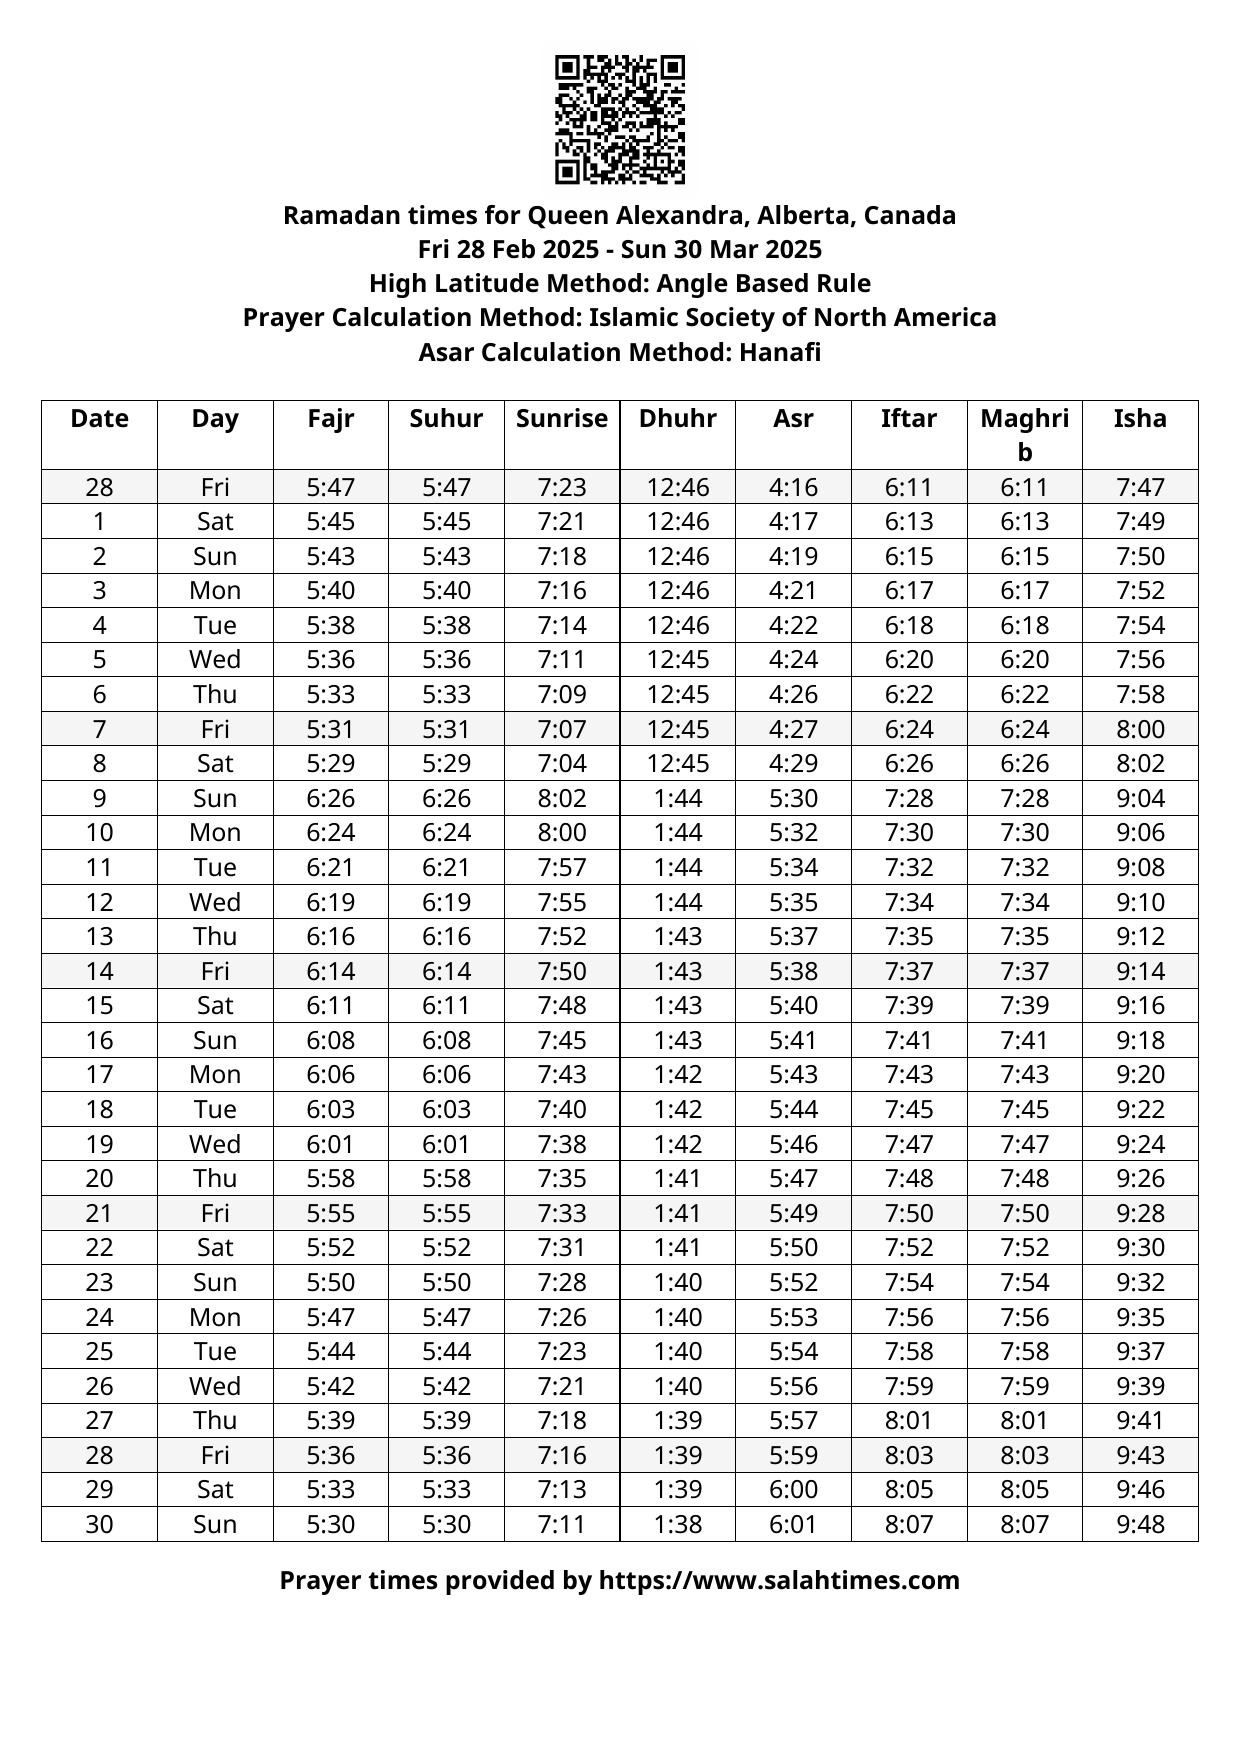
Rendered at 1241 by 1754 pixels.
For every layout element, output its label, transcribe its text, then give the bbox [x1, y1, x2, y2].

table_cell 6:24 [852, 712, 967, 745]
table_cell 5:52 [389, 1231, 504, 1264]
table_cell 1:42 [621, 1092, 735, 1126]
table_cell 6:01 [736, 1507, 851, 1541]
table_cell 7:54 [1083, 608, 1198, 642]
table_cell 12:46 [621, 539, 735, 572]
table_cell 30 [42, 1507, 157, 1541]
table_cell 7:26 [505, 1300, 619, 1333]
table_cell 5:40 [389, 574, 504, 607]
table_cell 14 [42, 954, 157, 987]
table_header Fajr [274, 401, 388, 469]
table_cell 6:08 [274, 1023, 388, 1057]
table_cell 7:23 [505, 470, 619, 503]
table_cell 6:24 [968, 712, 1082, 745]
table_cell 1:41 [621, 1231, 735, 1264]
table_cell 23 [42, 1265, 157, 1299]
table_cell 9:28 [1083, 1196, 1198, 1229]
table_cell Sat [158, 504, 273, 538]
table_cell 7:49 [1083, 504, 1198, 538]
table_cell 8:07 [968, 1507, 1082, 1541]
table_cell 19 [42, 1127, 157, 1160]
table_cell 7:54 [968, 1265, 1082, 1299]
table_cell 1:44 [621, 781, 735, 814]
table_cell 6:24 [389, 816, 504, 849]
table_cell Sun [158, 1507, 273, 1541]
table_cell 9 [42, 781, 157, 814]
table_cell 7:35 [505, 1161, 619, 1195]
table_cell 6:26 [968, 746, 1082, 780]
table_cell 1:43 [621, 989, 735, 1022]
table_cell 6:17 [968, 574, 1082, 607]
table_cell 6:13 [968, 504, 1082, 538]
table_cell 1:40 [621, 1265, 735, 1299]
table_cell Mon [158, 816, 273, 849]
table_cell 6:00 [736, 1473, 851, 1506]
table_cell 8:00 [1083, 712, 1198, 745]
table_cell Fri [158, 954, 273, 987]
table_cell 6:11 [389, 989, 504, 1022]
table_cell 7:30 [968, 816, 1082, 849]
table_cell 25 [42, 1334, 157, 1368]
table_cell 6:15 [968, 539, 1082, 572]
table_cell 5:29 [274, 746, 388, 780]
table_cell Fri [158, 1438, 273, 1472]
table_cell 5:47 [389, 1300, 504, 1333]
table_cell 8:01 [852, 1404, 967, 1437]
table_cell 7:18 [505, 1404, 619, 1437]
table_cell 5:46 [736, 1127, 851, 1160]
table_cell 7:50 [505, 954, 619, 987]
table_cell 4:27 [736, 712, 851, 745]
table_cell 7:52 [852, 1231, 967, 1264]
table_header Maghrib [968, 401, 1082, 469]
table_cell Sun [158, 1023, 273, 1057]
table_cell 7:52 [505, 919, 619, 953]
table_cell 22 [42, 1231, 157, 1264]
table_cell 9:46 [1083, 1473, 1198, 1506]
table_cell 5:50 [736, 1231, 851, 1264]
table_cell 6:26 [852, 746, 967, 780]
table_cell 20 [42, 1161, 157, 1195]
table_cell 9:10 [1083, 885, 1198, 918]
table_cell Sun [158, 539, 273, 572]
table_cell 5:38 [389, 608, 504, 642]
table_cell 9:14 [1083, 954, 1198, 987]
table_cell 6:08 [389, 1023, 504, 1057]
table_cell 5:31 [274, 712, 388, 745]
table_cell 11 [42, 850, 157, 884]
table_cell 6:21 [274, 850, 388, 884]
table_cell 6:16 [389, 919, 504, 953]
table_cell 9:16 [1083, 989, 1198, 1022]
table_cell 8:03 [852, 1438, 967, 1472]
table_cell 1:41 [621, 1196, 735, 1229]
table_cell 28 [42, 470, 157, 503]
table_cell 12:45 [621, 746, 735, 780]
table_cell Fri [158, 470, 273, 503]
table_cell 5:44 [736, 1092, 851, 1126]
table_cell 6:11 [852, 470, 967, 503]
table_cell 7 [42, 712, 157, 745]
table_cell Wed [158, 643, 273, 676]
table_cell 8:02 [1083, 746, 1198, 780]
table_cell 7:39 [852, 989, 967, 1022]
table_cell 5:36 [389, 1438, 504, 1472]
table_cell 5:40 [274, 574, 388, 607]
table_cell 1:43 [621, 954, 735, 987]
table_cell 8:07 [852, 1507, 967, 1541]
table_cell 9:30 [1083, 1231, 1198, 1264]
table_cell 7:04 [505, 746, 619, 780]
table_cell 5:35 [736, 885, 851, 918]
table_cell 7:45 [968, 1092, 1082, 1126]
table_cell 5:41 [736, 1023, 851, 1057]
table_cell 6:22 [968, 677, 1082, 711]
table_cell 5:59 [736, 1438, 851, 1472]
table_cell 6:06 [274, 1058, 388, 1091]
text High Latitude Method: Angle Based Rule [42, 266, 1198, 300]
table_cell 7:32 [968, 850, 1082, 884]
table_cell 6:18 [968, 608, 1082, 642]
table_cell 9:08 [1083, 850, 1198, 884]
table_cell 4:26 [736, 677, 851, 711]
table_cell 7:43 [852, 1058, 967, 1091]
table_cell 6:19 [274, 885, 388, 918]
table_cell 5:47 [736, 1161, 851, 1195]
table_cell 7:14 [505, 608, 619, 642]
table_cell 7:18 [505, 539, 619, 572]
table_cell 3 [42, 574, 157, 607]
table_cell 7:28 [505, 1265, 619, 1299]
table_cell 5:38 [736, 954, 851, 987]
table_cell 7:31 [505, 1231, 619, 1264]
table_cell 5:58 [389, 1161, 504, 1195]
table_cell 7:11 [505, 1507, 619, 1541]
table_cell 8 [42, 746, 157, 780]
table_cell Sat [158, 989, 273, 1022]
table_cell 9:48 [1083, 1507, 1198, 1541]
table_cell 12:45 [621, 643, 735, 676]
table_cell 5:43 [274, 539, 388, 572]
table_cell 1:41 [621, 1161, 735, 1195]
table_cell 8:05 [852, 1473, 967, 1506]
table_cell 12:45 [621, 677, 735, 711]
table_cell 7:50 [852, 1196, 967, 1229]
table_cell 4 [42, 608, 157, 642]
table_cell 5:47 [274, 1300, 388, 1333]
table_cell 7:37 [852, 954, 967, 987]
table_cell 7:07 [505, 712, 619, 745]
table_cell 7:48 [852, 1161, 967, 1195]
table_cell 5:39 [389, 1404, 504, 1437]
table_cell 5:42 [389, 1369, 504, 1402]
table_cell 7:43 [968, 1058, 1082, 1091]
table_cell 17 [42, 1058, 157, 1091]
table_cell 4:16 [736, 470, 851, 503]
table_cell 12 [42, 885, 157, 918]
table_cell 9:12 [1083, 919, 1198, 953]
table_cell 7:47 [852, 1127, 967, 1160]
table_cell 7:39 [968, 989, 1082, 1022]
table_cell 6:03 [274, 1092, 388, 1126]
table_cell Fri [158, 1196, 273, 1229]
table_cell 1:42 [621, 1127, 735, 1160]
table_cell 5:45 [389, 504, 504, 538]
table_cell 5:44 [389, 1334, 504, 1368]
table_cell 5:45 [274, 504, 388, 538]
table_cell 7:11 [505, 643, 619, 676]
table_cell 12:46 [621, 504, 735, 538]
table_cell Thu [158, 1161, 273, 1195]
table_header Dhuhr [621, 401, 735, 469]
table_cell 7:47 [1083, 470, 1198, 503]
table_cell 13 [42, 919, 157, 953]
table_cell 16 [42, 1023, 157, 1057]
table_cell 9:39 [1083, 1369, 1198, 1402]
table_cell 6:19 [389, 885, 504, 918]
table_cell 6:01 [389, 1127, 504, 1160]
table_cell Sat [158, 746, 273, 780]
table_cell Sat [158, 1473, 273, 1506]
table_cell 7:35 [852, 919, 967, 953]
table_cell 7:55 [505, 885, 619, 918]
table_cell 1:43 [621, 919, 735, 953]
table_header Day [158, 401, 273, 469]
table_cell 6:26 [389, 781, 504, 814]
table_cell 7:58 [852, 1334, 967, 1368]
table_cell 7:34 [852, 885, 967, 918]
table_cell 7:54 [852, 1265, 967, 1299]
table_cell 5:55 [274, 1196, 388, 1229]
table_cell 6:11 [968, 470, 1082, 503]
table_cell 5:43 [736, 1058, 851, 1091]
table_cell 7:32 [852, 850, 967, 884]
table_cell 5:50 [274, 1265, 388, 1299]
table_cell 5:53 [736, 1300, 851, 1333]
table_cell 6:13 [852, 504, 967, 538]
table_cell 1:43 [621, 1023, 735, 1057]
table_cell 6:15 [852, 539, 967, 572]
table_cell 9:04 [1083, 781, 1198, 814]
table_header Sunrise [505, 401, 619, 469]
table_cell 5:58 [274, 1161, 388, 1195]
table_cell 1:44 [621, 816, 735, 849]
table_cell 5:30 [274, 1507, 388, 1541]
table_cell 10 [42, 816, 157, 849]
table_cell 1:40 [621, 1334, 735, 1368]
table_cell Wed [158, 1369, 273, 1402]
table_cell 12:45 [621, 712, 735, 745]
table_header Asr [736, 401, 851, 469]
table_cell 7:45 [852, 1092, 967, 1126]
table_cell 7:56 [852, 1300, 967, 1333]
table_cell 7:52 [1083, 574, 1198, 607]
table_cell 5:57 [736, 1404, 851, 1437]
table_cell 6:01 [274, 1127, 388, 1160]
table_cell 7:43 [505, 1058, 619, 1091]
table_cell 9:26 [1083, 1161, 1198, 1195]
table_cell 24 [42, 1300, 157, 1333]
table_cell 6 [42, 677, 157, 711]
table_cell 7:30 [852, 816, 967, 849]
table_cell 7:34 [968, 885, 1082, 918]
table_cell 12:46 [621, 574, 735, 607]
table_cell 6:24 [274, 816, 388, 849]
table_header Iftar [852, 401, 967, 469]
table_cell 4:17 [736, 504, 851, 538]
table_cell 27 [42, 1404, 157, 1437]
table_cell 4:24 [736, 643, 851, 676]
table_cell Tue [158, 608, 273, 642]
table_cell 7:09 [505, 677, 619, 711]
table_cell 1:44 [621, 850, 735, 884]
table_cell 7:35 [968, 919, 1082, 953]
table_cell 5:38 [274, 608, 388, 642]
table_cell 9:41 [1083, 1404, 1198, 1437]
table_cell 6:18 [852, 608, 967, 642]
table_cell 5:47 [389, 470, 504, 503]
table_cell Mon [158, 1300, 273, 1333]
table_cell 6:20 [852, 643, 967, 676]
table_cell 7:33 [505, 1196, 619, 1229]
table_cell 5:55 [389, 1196, 504, 1229]
table_cell 7:48 [968, 1161, 1082, 1195]
table_cell 8:03 [968, 1438, 1082, 1472]
table_cell 18 [42, 1092, 157, 1126]
table_cell 7:13 [505, 1473, 619, 1506]
table_cell 9:37 [1083, 1334, 1198, 1368]
text Ramadan times for Queen Alexandra, Alberta, Canada [42, 198, 1198, 232]
table_cell 4:22 [736, 608, 851, 642]
table_cell 5:43 [389, 539, 504, 572]
table_cell 4:29 [736, 746, 851, 780]
table_cell 7:50 [1083, 539, 1198, 572]
table_cell 1:42 [621, 1058, 735, 1091]
table_cell 1:40 [621, 1300, 735, 1333]
table_cell 6:14 [389, 954, 504, 987]
table_cell 7:23 [505, 1334, 619, 1368]
table_cell 7:58 [968, 1334, 1082, 1368]
table_cell 5:32 [736, 816, 851, 849]
table_cell 7:21 [505, 1369, 619, 1402]
table_cell 1:40 [621, 1369, 735, 1402]
table_cell 5:44 [274, 1334, 388, 1368]
table_cell 5:56 [736, 1369, 851, 1402]
table_cell Wed [158, 1127, 273, 1160]
table_cell Sun [158, 781, 273, 814]
table_cell 4:19 [736, 539, 851, 572]
table_cell 5:36 [274, 1438, 388, 1472]
table_cell 8:01 [968, 1404, 1082, 1437]
table_cell 6:22 [852, 677, 967, 711]
table_header Suhur [389, 401, 504, 469]
table_cell 5:30 [736, 781, 851, 814]
table_cell Thu [158, 919, 273, 953]
table_cell 6:14 [274, 954, 388, 987]
picture [542, 41, 699, 198]
table_cell 1:39 [621, 1438, 735, 1472]
table_cell 7:28 [968, 781, 1082, 814]
table_cell 8:00 [505, 816, 619, 849]
table_cell 29 [42, 1473, 157, 1506]
table_cell 7:48 [505, 989, 619, 1022]
table_cell 7:38 [505, 1127, 619, 1160]
table_cell 6:17 [852, 574, 967, 607]
table_cell 7:57 [505, 850, 619, 884]
table_cell 9:43 [1083, 1438, 1198, 1472]
table_cell 5 [42, 643, 157, 676]
table_cell 2 [42, 539, 157, 572]
table_cell Tue [158, 850, 273, 884]
table_cell 7:21 [505, 504, 619, 538]
table_cell 7:16 [505, 574, 619, 607]
table_cell 6:16 [274, 919, 388, 953]
table_cell 5:29 [389, 746, 504, 780]
table_cell 1:39 [621, 1404, 735, 1437]
table_cell 1:39 [621, 1473, 735, 1506]
table_cell 7:16 [505, 1438, 619, 1472]
table_cell 9:20 [1083, 1058, 1198, 1091]
table_cell Tue [158, 1092, 273, 1126]
table_cell 7:47 [968, 1127, 1082, 1160]
table_cell Mon [158, 1058, 273, 1091]
table_cell 7:59 [852, 1369, 967, 1402]
table_cell 5:30 [389, 1507, 504, 1541]
table_cell 5:34 [736, 850, 851, 884]
table_cell 5:33 [389, 677, 504, 711]
table_cell 5:31 [389, 712, 504, 745]
table_cell 7:52 [968, 1231, 1082, 1264]
table_cell 1:38 [621, 1507, 735, 1541]
table_cell 9:32 [1083, 1265, 1198, 1299]
table_cell 5:39 [274, 1404, 388, 1437]
table_cell 5:33 [274, 677, 388, 711]
table_cell 9:35 [1083, 1300, 1198, 1333]
table_cell 7:58 [1083, 677, 1198, 711]
table_cell Thu [158, 1404, 273, 1437]
table_cell Tue [158, 1334, 273, 1368]
table_cell 7:56 [968, 1300, 1082, 1333]
table_cell 6:20 [968, 643, 1082, 676]
table_cell 4:21 [736, 574, 851, 607]
table_cell 28 [42, 1438, 157, 1472]
table_cell 5:49 [736, 1196, 851, 1229]
table_cell 5:42 [274, 1369, 388, 1402]
table_cell 12:46 [621, 608, 735, 642]
table_cell 8:05 [968, 1473, 1082, 1506]
table_cell 21 [42, 1196, 157, 1229]
table_cell 5:37 [736, 919, 851, 953]
table_cell 7:41 [968, 1023, 1082, 1057]
table_cell Thu [158, 677, 273, 711]
table_cell 1 [42, 504, 157, 538]
table_cell 5:50 [389, 1265, 504, 1299]
table_cell 5:33 [389, 1473, 504, 1506]
table_cell 6:03 [389, 1092, 504, 1126]
table_cell 5:47 [274, 470, 388, 503]
table_cell 5:52 [274, 1231, 388, 1264]
table_cell Wed [158, 885, 273, 918]
table_cell Sun [158, 1265, 273, 1299]
table_cell 7:41 [852, 1023, 967, 1057]
table_header Isha [1083, 401, 1198, 469]
table_cell 6:06 [389, 1058, 504, 1091]
table_cell 9:06 [1083, 816, 1198, 849]
text Fri 28 Feb 2025 - Sun 30 Mar 2025 [42, 232, 1198, 266]
table_cell 12:46 [621, 470, 735, 503]
table_cell 9:22 [1083, 1092, 1198, 1126]
table_cell 7:59 [968, 1369, 1082, 1402]
table_cell 7:37 [968, 954, 1082, 987]
table_cell 5:36 [274, 643, 388, 676]
table_cell 7:56 [1083, 643, 1198, 676]
table_cell 5:54 [736, 1334, 851, 1368]
table_cell 8:02 [505, 781, 619, 814]
table_cell 5:33 [274, 1473, 388, 1506]
table_cell 7:40 [505, 1092, 619, 1126]
text Prayer Calculation Method: Islamic Society of North America [42, 300, 1198, 334]
table_cell 5:40 [736, 989, 851, 1022]
table_cell 7:28 [852, 781, 967, 814]
table_cell 1:44 [621, 885, 735, 918]
table_cell 26 [42, 1369, 157, 1402]
table_cell 5:52 [736, 1265, 851, 1299]
text Asar Calculation Method: Hanafi [42, 334, 1198, 368]
table_cell 9:24 [1083, 1127, 1198, 1160]
table_cell 15 [42, 989, 157, 1022]
table_header Date [42, 401, 157, 469]
table_cell 6:11 [274, 989, 388, 1022]
table_cell Mon [158, 574, 273, 607]
table_cell 6:26 [274, 781, 388, 814]
table_cell 7:45 [505, 1023, 619, 1057]
text Prayer times provided by https://www.salahtimes.com [42, 1563, 1198, 1597]
table_cell 6:21 [389, 850, 504, 884]
table_cell Fri [158, 712, 273, 745]
table_cell 7:50 [968, 1196, 1082, 1229]
table_cell 9:18 [1083, 1023, 1198, 1057]
table_cell Sat [158, 1231, 273, 1264]
table_cell 5:36 [389, 643, 504, 676]
